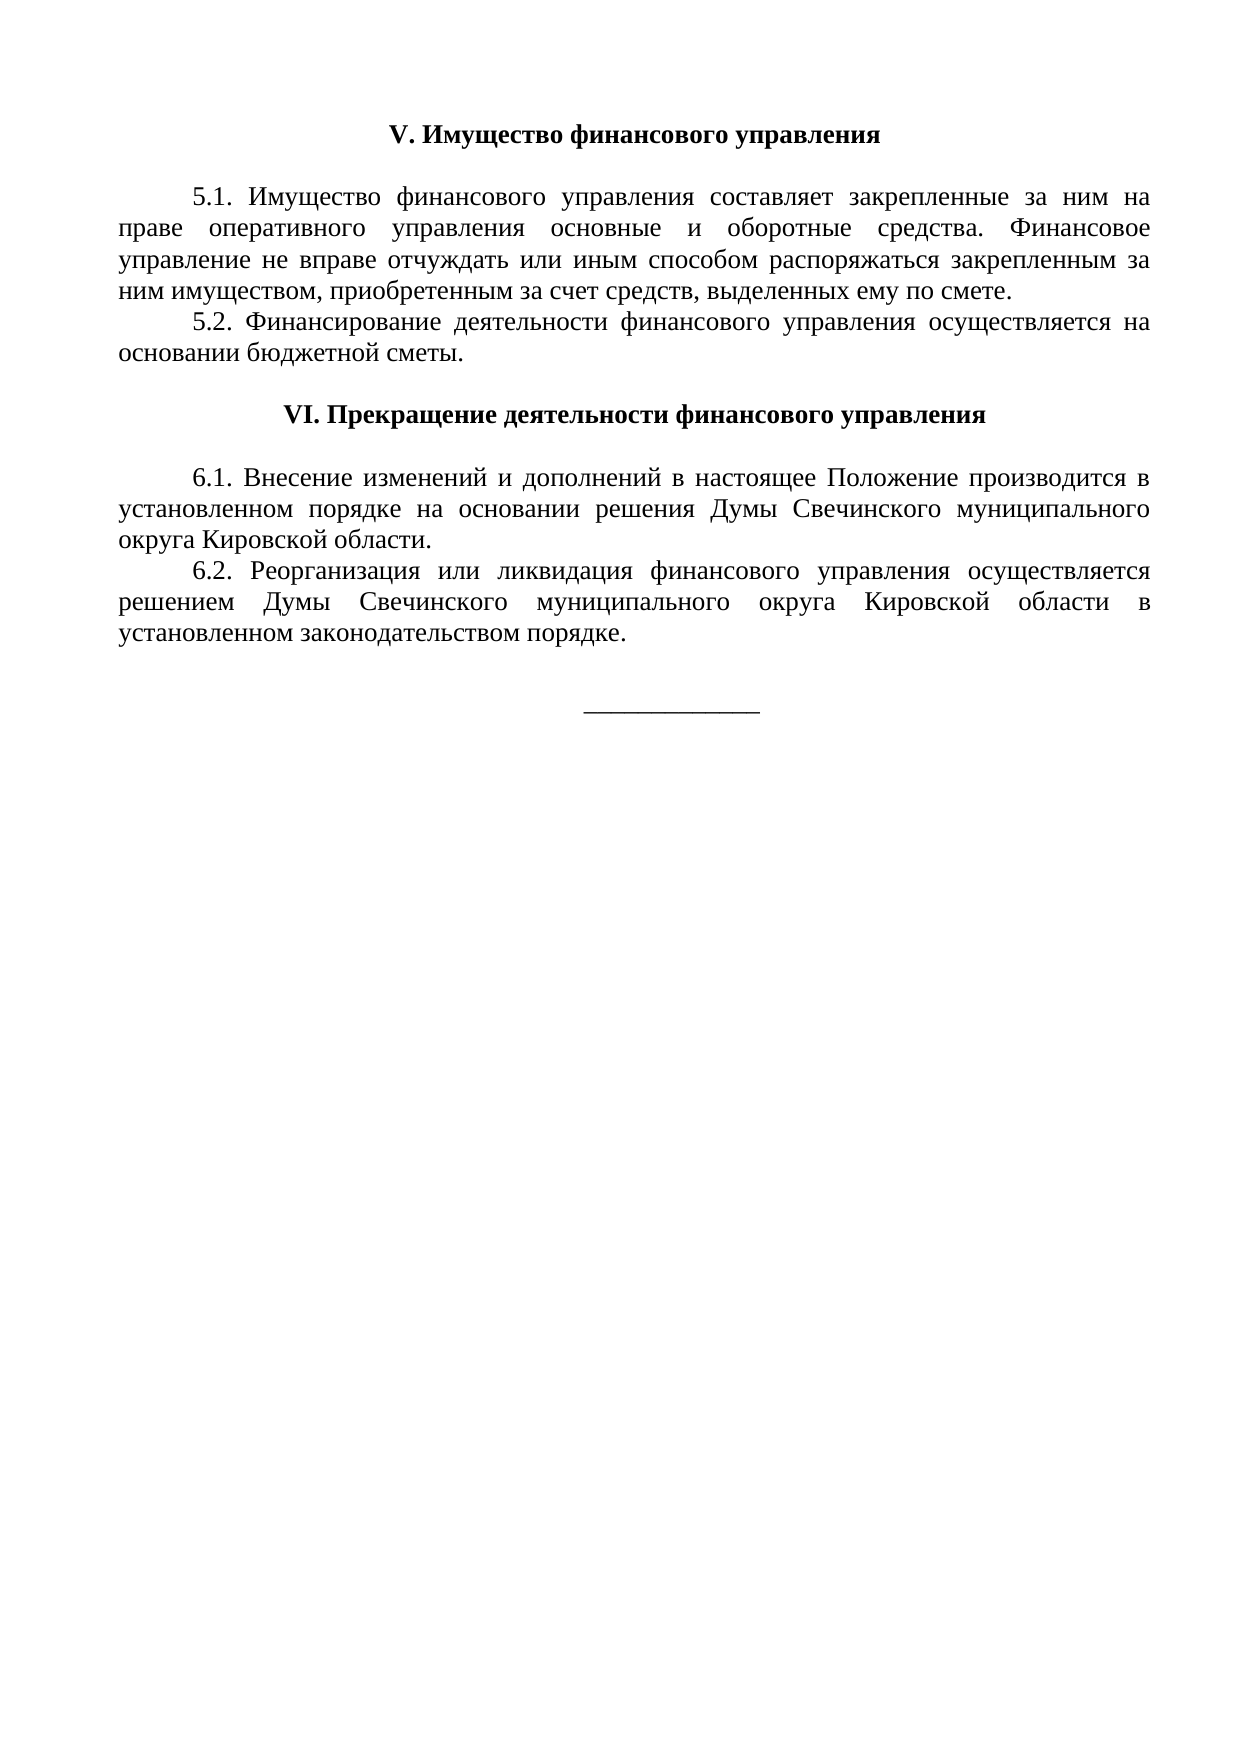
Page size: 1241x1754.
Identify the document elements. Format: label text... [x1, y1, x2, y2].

text 5.1. Имущество финансового управления составляет закрепленные за ним на праве оперативного управления основные и оборотные средства. Финансовое управление не вправе отчуждать или иным способом распоряжаться закрепленным за ним имуществом, приобретенным за счет средств, выделенных ему по смете. [118, 180, 1152, 305]
text 5.2. Финансирование деятельности финансового управления осуществляется на основании бюджетной сметы. [118, 305, 1152, 367]
text _____________ [118, 685, 1152, 716]
text 6.1. Внесение изменений и дополнений в настоящее Положение производится в установленном порядке на основании решения Думы Свечинского муниципального округа Кировской области. [118, 461, 1152, 554]
text 6.2. Реорганизация или ликвидация финансового управления осуществляется решением Думы Свечинского муниципального округа Кировской области в установленном законодательством порядке. [118, 554, 1152, 648]
text V. Имущество финансового управления [118, 118, 1152, 149]
text VI. Прекращение деятельности финансового управления [118, 398, 1152, 429]
